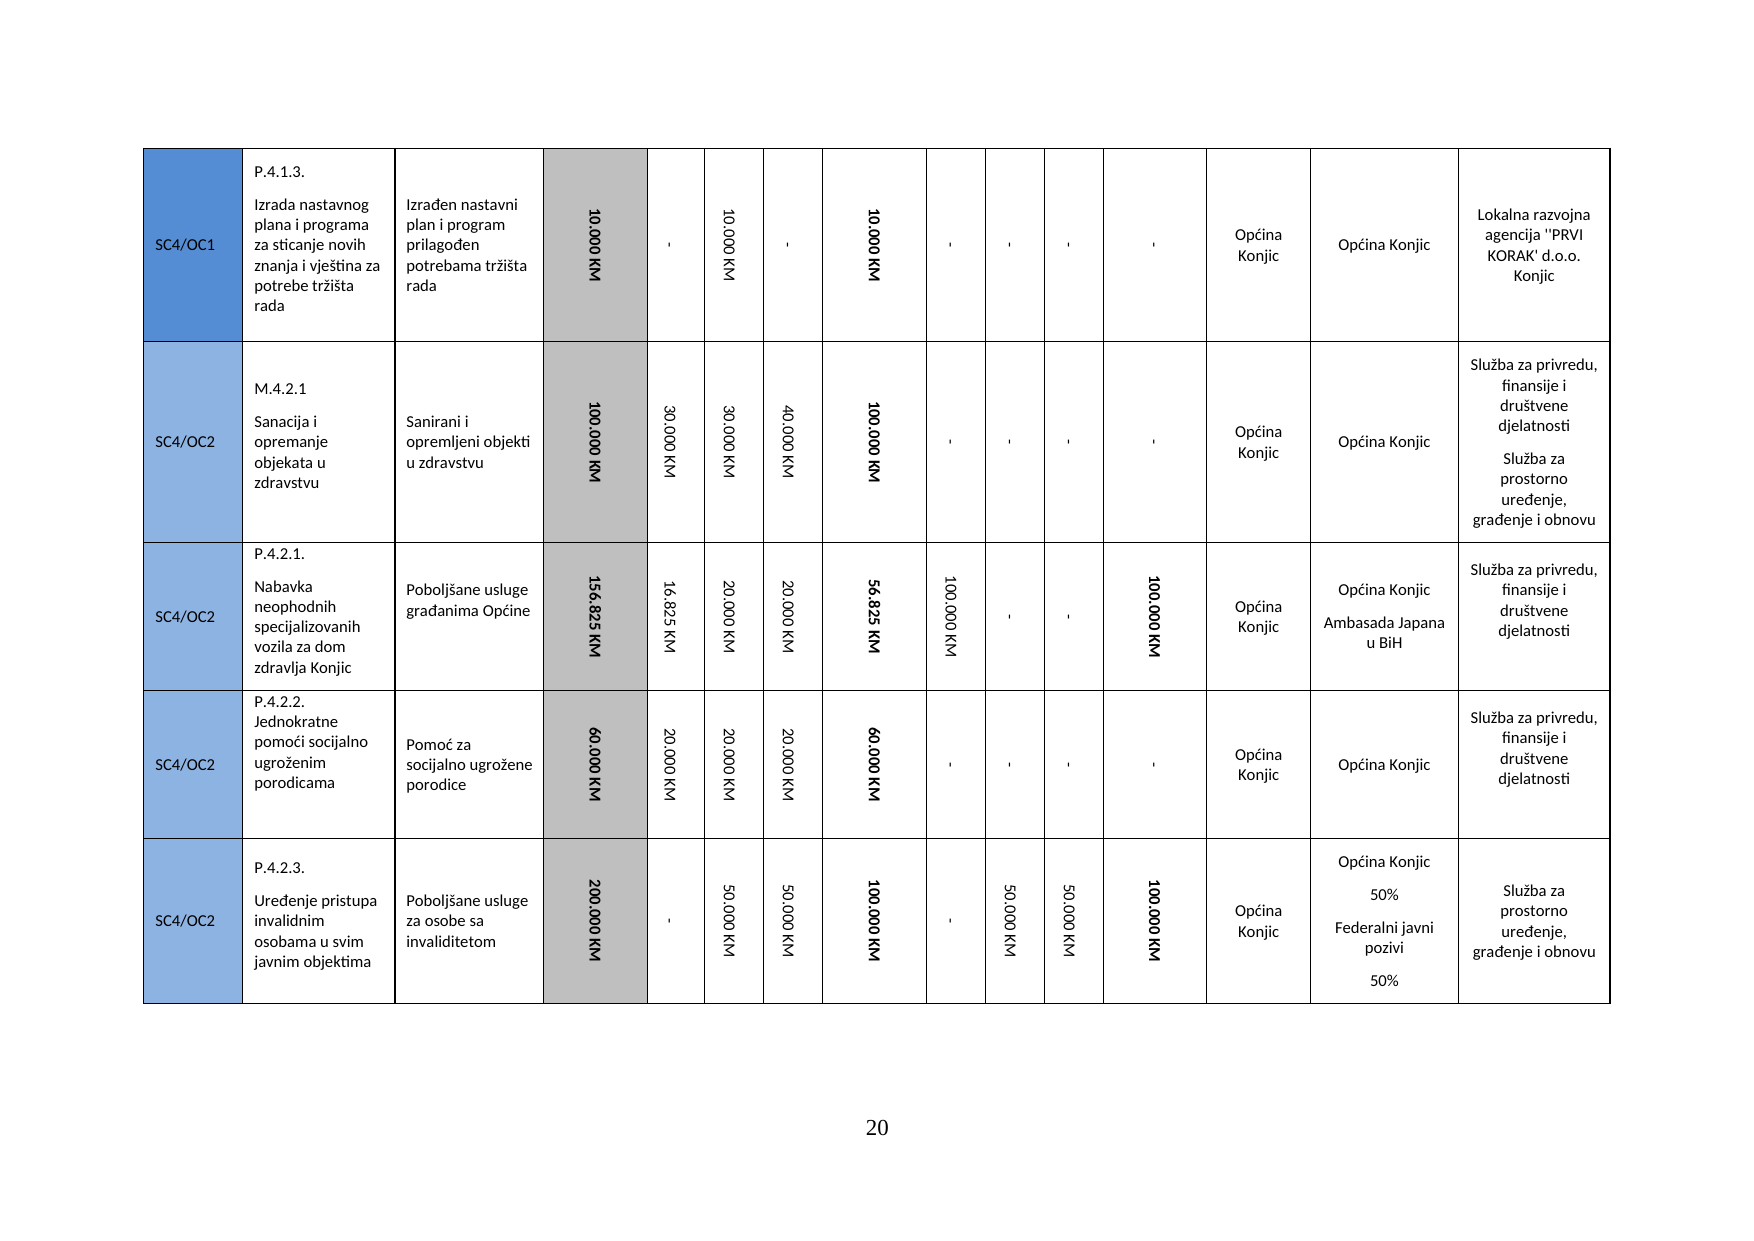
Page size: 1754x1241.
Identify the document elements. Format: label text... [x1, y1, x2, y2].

table_cell 20.000 KM [705, 543, 763, 690]
table_cell SC4/OC2 [144, 691, 242, 838]
table_cell 10.000 KM [544, 149, 647, 341]
table_cell Pomoć za socijalno ugrožene porodice [396, 691, 543, 838]
table_cell 100.000 KM [1104, 839, 1206, 1003]
table_cell - [1045, 691, 1103, 838]
table_cell Općina Konjic 50% Federalni javni pozivi 50% [1311, 839, 1458, 1003]
table_cell - [764, 149, 822, 341]
table_cell 100.000 KM [823, 342, 926, 542]
table_cell M.4.2.1 Sanacija i opremanje objekata u zdravstvu [243, 342, 394, 542]
table_cell 50.000 KM [1045, 839, 1103, 1003]
table_cell 10.000 KM [705, 149, 763, 341]
table_cell 100.000 KM [1104, 543, 1206, 690]
table_cell Služba za privredu, finansije i društvene djelatnosti [1459, 691, 1609, 838]
table_cell 40.000 KM [764, 342, 822, 542]
table_cell - [927, 342, 985, 542]
table_cell Općina Konjic [1311, 149, 1458, 341]
table_cell - [1104, 691, 1206, 838]
table_cell P.4.2.3. Uređenje pristupa invalidnim osobama u svim javnim objektima [243, 839, 394, 1003]
table_cell - [648, 839, 704, 1003]
table_cell - [986, 149, 1044, 341]
table_cell Općina Konjic Ambasada Japana u BiH [1311, 543, 1458, 690]
table_cell - [927, 149, 985, 341]
table_cell 60.000 KM [544, 691, 647, 838]
table_cell Općina Konjic [1207, 342, 1310, 542]
table_cell 100.000 KM [823, 839, 926, 1003]
table_cell 60.000 KM [823, 691, 926, 838]
table_cell - [1045, 149, 1103, 341]
table_cell 20.000 KM [648, 691, 704, 838]
table_cell 50.000 KM [705, 839, 763, 1003]
table_cell SC4/OC2 [144, 839, 242, 1003]
table_cell 20.000 KM [764, 691, 822, 838]
table_cell Služba za privredu, finansije i društvene djelatnosti Služba za prostorno uređenje, građenje i obnovu [1459, 342, 1609, 542]
table_cell Općina Konjic [1207, 839, 1310, 1003]
table_cell 56.825 KM [823, 543, 926, 690]
table_cell - [1045, 342, 1103, 542]
table_cell - [986, 342, 1044, 542]
table_cell 156.825 KM [544, 543, 647, 690]
table_cell 50.000 KM [764, 839, 822, 1003]
table_cell - [1104, 342, 1206, 542]
table_cell SC4/OC2 [144, 543, 242, 690]
table_cell - [648, 149, 704, 341]
table_cell 30.000 KM [648, 342, 704, 542]
table_cell 100.000 KM [544, 342, 647, 542]
table_cell 100.000 KM [927, 543, 985, 690]
table_cell P.4.1.3. Izrada nastavnog plana i programa za sticanje novih znanja i vještina za potrebe tržišta rada [243, 149, 394, 341]
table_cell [1459, 149, 1609, 341]
table_cell 200.000 KM [544, 839, 647, 1003]
table_cell Općina Konjic [1311, 691, 1458, 838]
table_cell 20.000 KM [705, 691, 763, 838]
table_cell Poboljšane usluge za osobe sa invaliditetom [396, 839, 543, 1003]
table_cell SC4/OC1 [144, 149, 242, 341]
table_cell 30.000 KM [705, 342, 763, 542]
table_cell - [927, 691, 985, 838]
table_cell Općina Konjic [1311, 342, 1458, 542]
table_cell 20.000 KM [764, 543, 822, 690]
table_cell Služba za privredu, finansije i društvene djelatnosti [1459, 543, 1609, 690]
table_cell Općina Konjic [1207, 149, 1310, 341]
table_cell - [1045, 543, 1103, 690]
table_cell 16.825 KM [648, 543, 704, 690]
table_cell Služba za prostorno uređenje, građenje i obnovu [1459, 839, 1609, 1003]
table_cell 10.000 KM [823, 149, 926, 341]
table_cell Sanirani i opremljeni objekti u zdravstvu [396, 342, 543, 542]
table_cell Općina Konjic [1207, 691, 1310, 838]
table_cell SC4/OC2 [144, 342, 242, 542]
table_cell - [1104, 149, 1206, 341]
table_cell 50.000 KM [986, 839, 1044, 1003]
table_cell Općina Konjic [1207, 543, 1310, 690]
table_cell - [986, 691, 1044, 838]
table_cell P.4.2.1. Nabavka neophodnih specijalizovanih vozila za dom zdravlja Konjic [243, 543, 394, 690]
table_cell - [927, 839, 985, 1003]
table_cell Poboljšane usluge građanima Općine [396, 543, 543, 690]
table_cell Izrađen nastavni plan i program prilagođen potrebama tržišta rada [396, 149, 543, 341]
table_cell - [986, 543, 1044, 690]
table_cell P.4.2.2. Jednokratne pomoći socijalno ugroženim porodicama [243, 691, 394, 838]
